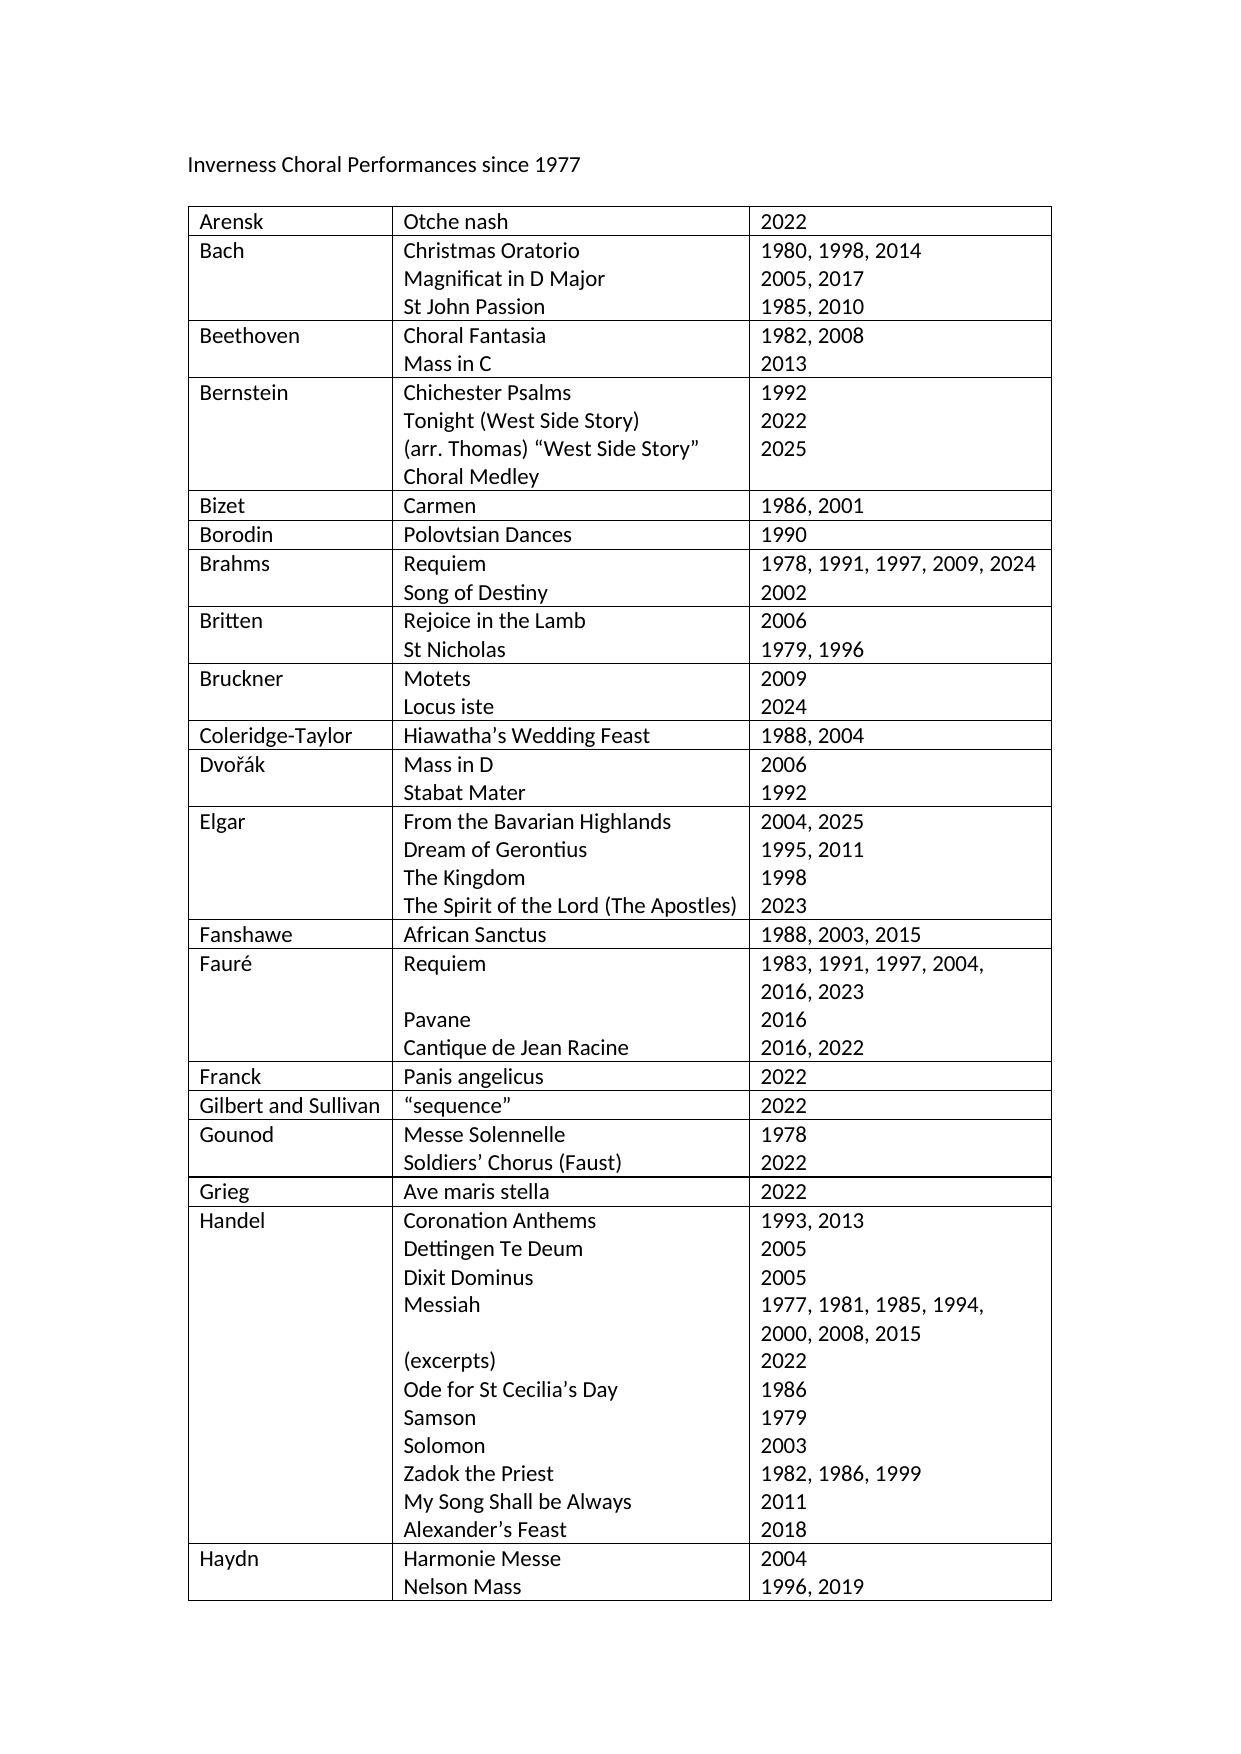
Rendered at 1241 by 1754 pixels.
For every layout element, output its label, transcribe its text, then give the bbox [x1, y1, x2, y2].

table_cell Chichester Psalms Tonight (West Side Story) (arr. Thomas) “West Side Story” Choral Medley [393, 378, 749, 490]
table_cell 1993, 2013 2005 2005 1977, 1981, 1985, 1994, 2000, 2008, 2015 2022 1986 1979 2003 1982, 1986, 1999 2011 2018 [750, 1207, 1051, 1543]
table_cell 2022 [750, 1062, 1051, 1090]
table_cell 1978 2022 [750, 1120, 1051, 1176]
table_cell Britten [189, 607, 392, 663]
table_cell 1986, 2001 [750, 491, 1051, 519]
table_cell Bach [189, 236, 392, 320]
table_cell Bernstein [189, 378, 392, 490]
table_cell 1992 2022 2025 [750, 378, 1051, 490]
table_cell Hiawatha’s Wedding Feast [393, 721, 749, 749]
table_cell African Sanctus [393, 920, 749, 948]
text Inverness Choral Performances since 1977 [187, 150, 1053, 178]
table_cell Franck [189, 1062, 392, 1090]
table_cell Requiem Song of Destiny [393, 550, 749, 606]
table_cell Coronation Anthems Dettingen Te Deum Dixit Dominus Messiah (excerpts) Ode for St Cecilia’s Day Samson Solomon Zadok the Priest My Song Shall be Always Alexander’s Feast [393, 1207, 749, 1543]
table_cell Coleridge-Taylor [189, 721, 392, 749]
table_cell 2006 1992 [750, 750, 1051, 806]
table_cell 1983, 1991, 1997, 2004, 2016, 2023 2016 2016, 2022 [750, 949, 1051, 1061]
table_cell Bizet [189, 491, 392, 519]
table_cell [750, 1544, 1051, 1600]
table_cell Grieg [189, 1178, 392, 1206]
table_cell Gounod [189, 1120, 392, 1176]
table_cell Fauré [189, 949, 392, 1061]
table_cell Polovtsian Dances [393, 521, 749, 548]
table_cell Elgar [189, 807, 392, 919]
table_cell Haydn [189, 1544, 392, 1600]
table_cell 1978, 1991, 1997, 2009, 2024 2002 [750, 550, 1051, 606]
table_cell Motets Locus iste [393, 664, 749, 720]
table_cell Bruckner [189, 664, 392, 720]
table_cell Christmas Oratorio Magnificat in D Major St John Passion [393, 236, 749, 320]
table_cell Messe Solennelle Soldiers’ Chorus (Faust) [393, 1120, 749, 1176]
table_cell Gilbert and Sullivan [189, 1091, 392, 1119]
table_header Otche nash [393, 207, 749, 235]
table_cell Brahms [189, 550, 392, 606]
table_cell Dvořák [189, 750, 392, 806]
table_cell Panis angelicus [393, 1062, 749, 1090]
table_cell 1980, 1998, 2014 2005, 2017 1985, 2010 [750, 236, 1051, 320]
table_cell 2022 [750, 1091, 1051, 1119]
table_cell Fanshawe [189, 920, 392, 948]
table_cell 2006 1979, 1996 [750, 607, 1051, 663]
table_header Arensk [189, 207, 392, 235]
table_cell Beethoven [189, 321, 392, 377]
table_cell 2004, 2025 1995, 2011 1998 2023 [750, 807, 1051, 919]
table_cell Borodin [189, 521, 392, 548]
table_cell Rejoice in the Lamb St Nicholas [393, 607, 749, 663]
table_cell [393, 1544, 749, 1600]
table_cell “sequence” [393, 1091, 749, 1119]
table_cell 1982, 2008 2013 [750, 321, 1051, 377]
table_cell 2022 [750, 1178, 1051, 1206]
table_cell 1990 [750, 521, 1051, 548]
table_header 2022 [750, 207, 1051, 235]
table_cell Handel [189, 1207, 392, 1543]
table_cell Requiem Pavane Cantique de Jean Racine [393, 949, 749, 1061]
table_cell 1988, 2003, 2015 [750, 920, 1051, 948]
table_cell Choral Fantasia Mass in C [393, 321, 749, 377]
table_cell From the Bavarian Highlands Dream of Gerontius The Kingdom The Spirit of the Lord (The Apostles) [393, 807, 749, 919]
table_cell Mass in D Stabat Mater [393, 750, 749, 806]
table_cell Carmen [393, 491, 749, 519]
table_cell 2009 2024 [750, 664, 1051, 720]
table_cell Ave maris stella [393, 1178, 749, 1206]
table_cell 1988, 2004 [750, 721, 1051, 749]
